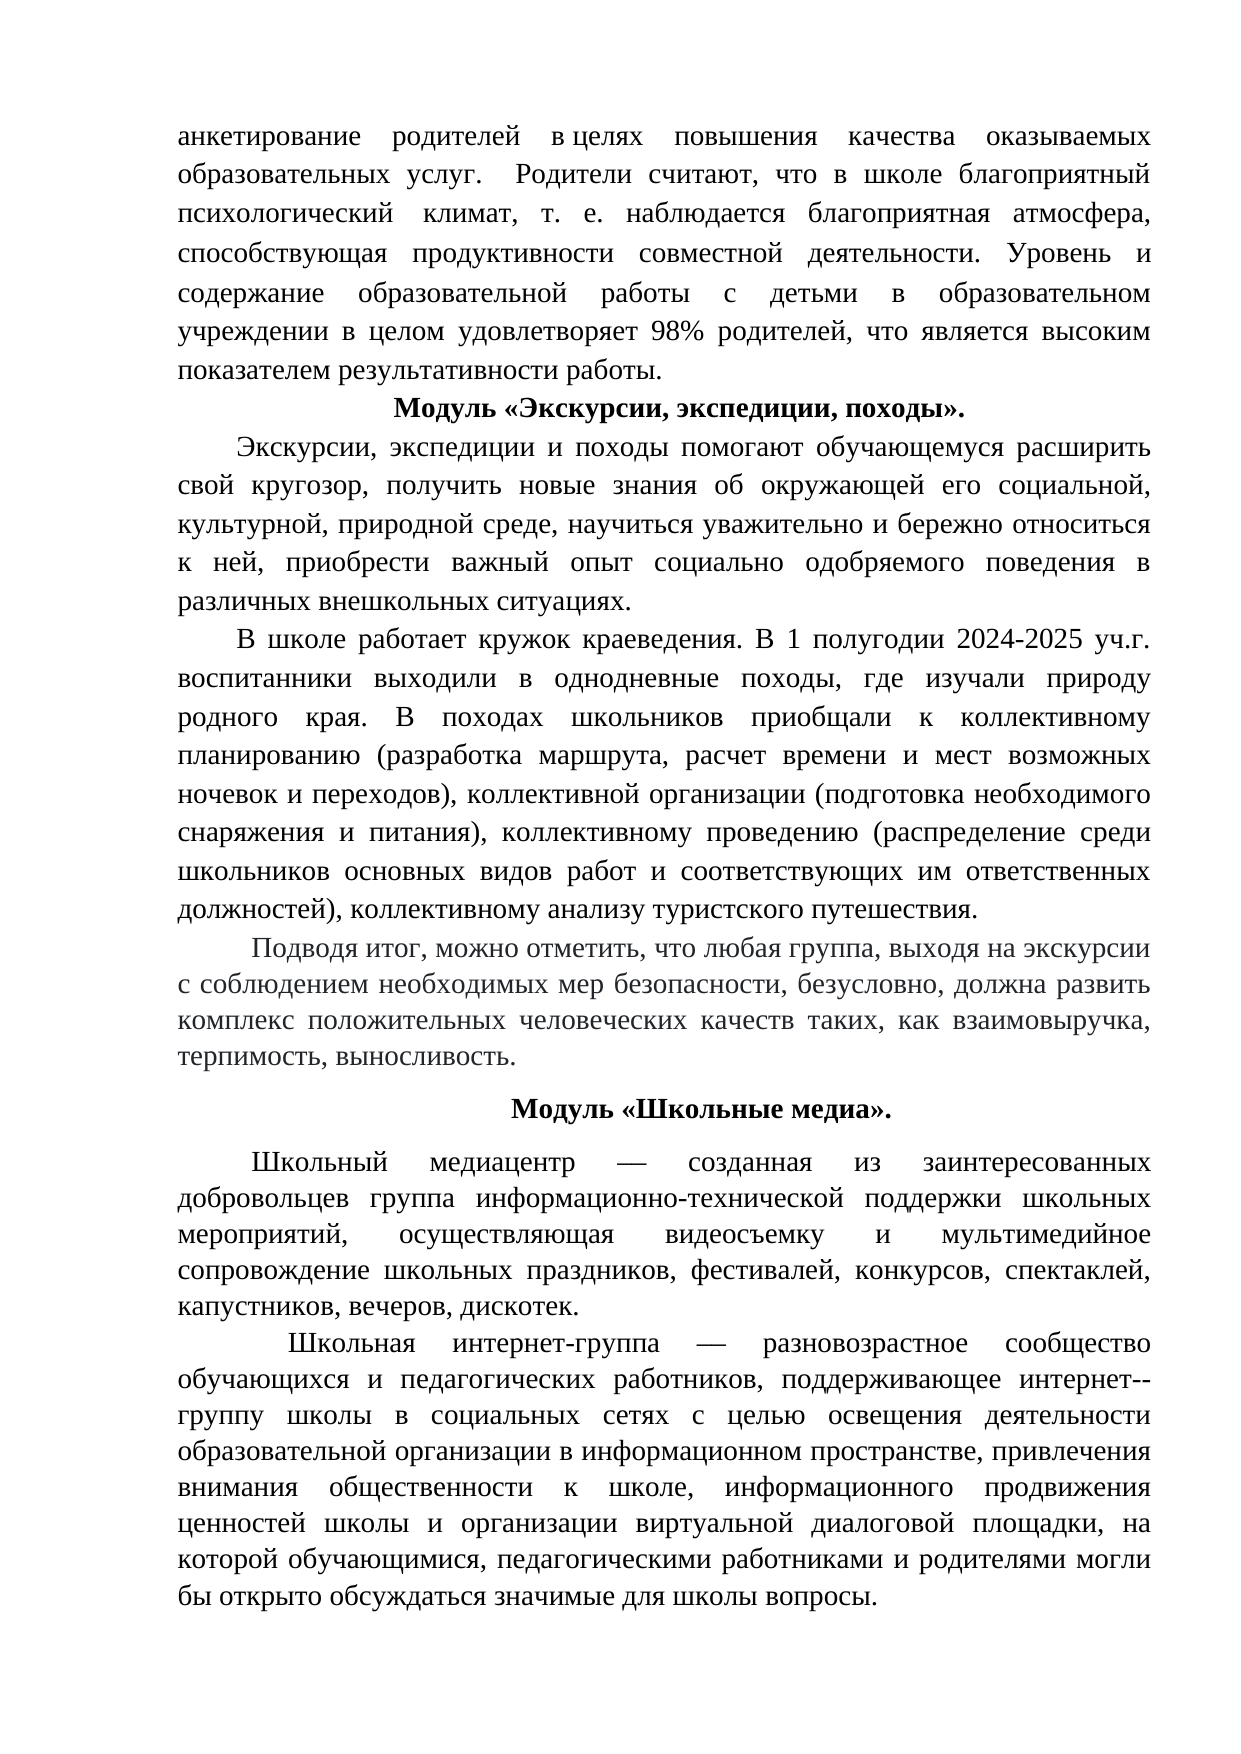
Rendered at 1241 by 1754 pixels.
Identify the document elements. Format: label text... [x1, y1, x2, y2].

text Модуль «Школьные медиа». [177, 1091, 1152, 1125]
text В школе работает кружок краеведения. В 1 полугодии 2024-2025 уч.г. воспитанники выходили в однодневные походы, где изучали природу родного края. В походах школьников приобщали к коллективному планированию (разработка маршрута, расчет времени и мест возможных ночевок и переходов), коллективной организации (подготовка необходимого снаряжения и питания), коллективному проведению (распределение среди школьников основных видов работ и соответствующих им ответственных должностей), коллективному анализу туристского путешествия. [177, 622, 1152, 925]
text Подводя итог, можно отметить, что любая группа, выходя на экскурсии с соблюдением необходимых мер безопасности, безусловно, должна развить комплекс положительных человеческих качеств таких, как взаимовыручка, терпимость, выносливость. [177, 1036, 1152, 1072]
text Школьный медиацентр –– созданная из заинтересованных добровольцев группа информационно-технической поддержки школьных мероприятий, осуществляющая видеосъемку и мультимедийное сопровождение школьных праздников, фестивалей, конкурсов, спектаклей, капустников, вечеров, дискотек. [177, 1144, 1152, 1322]
text Школьная интернет-группа –– разновозрастное сообщество обучающихся и педагогических работников, поддерживающее интернет--группу школы в социальных сетях с целью освещения деятельности образовательной организации в информационном пространстве, привлечения внимания общественности к школе, информационного продвижения ценностей школы и организации виртуальной диалоговой площадки, на которой обучающимися, педагогическими работниками и родителями могли бы открыто обсуждаться значимые для школы вопросы. [177, 1325, 1152, 1611]
text Экскурсии, экспедиции и походы помогают обучающемуся расширить свой кругозор, получить новые знания об окружающей его социальной, культурной, природной среде, научиться уважительно и бережно относиться к ней, приобрести важный опыт социально одобряемого поведения в различных внешкольных ситуациях. [177, 429, 1152, 617]
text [177, 118, 1152, 385]
text Модуль «Экскурсии, экспедиции, походы». [177, 390, 1152, 424]
text Подводя итог, можно отметить, что любая группа, выходя на экскурсии с соблюдением необходимых мер безопасности, безусловно, должна развить комплекс положительных человеческих качеств таких, как взаимовыручка, терпимость, выносливость. [177, 930, 1152, 966]
